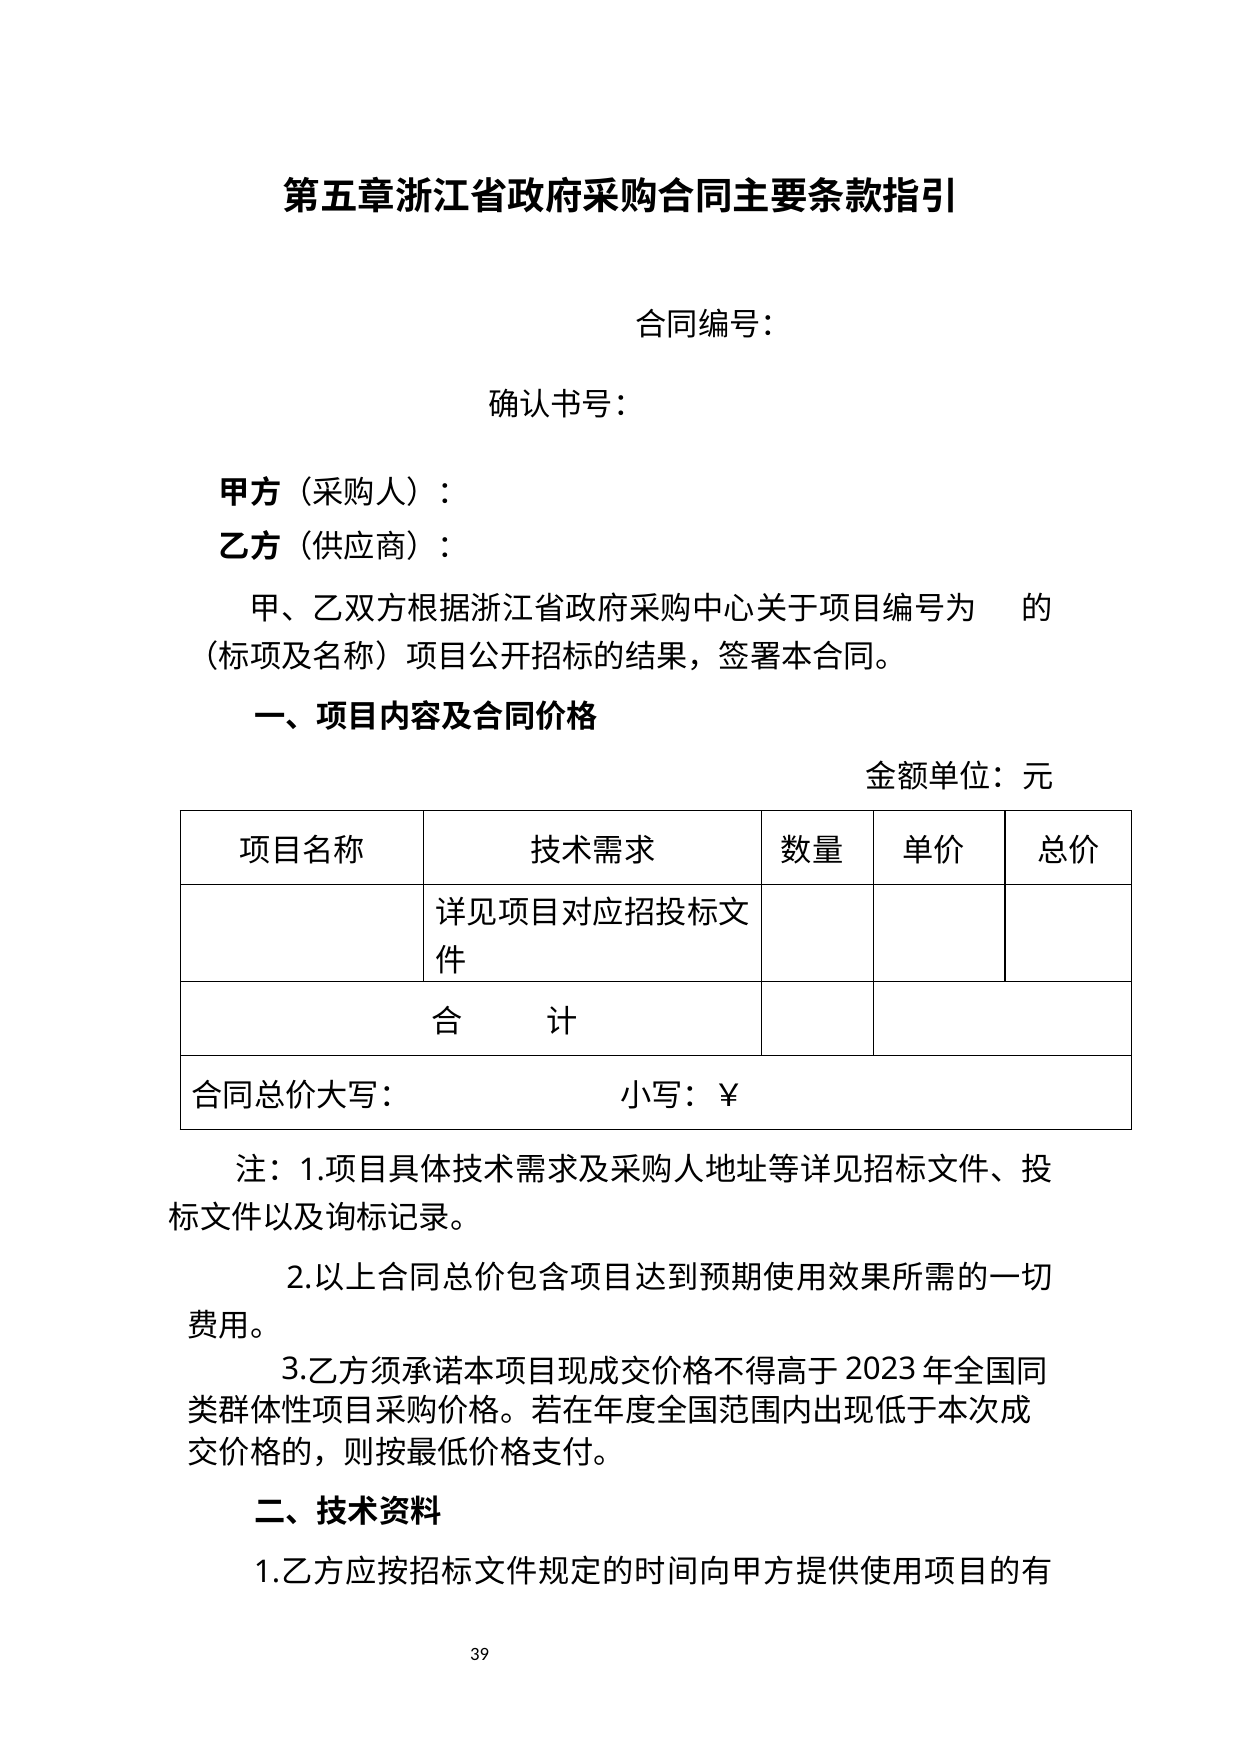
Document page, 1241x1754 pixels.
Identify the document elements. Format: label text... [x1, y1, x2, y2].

table_cell [874, 982, 1131, 1055]
table_cell 合同总价大写： 小写：￥ [181, 1056, 1131, 1129]
table_cell [762, 885, 873, 981]
table_header 总价 [1006, 811, 1131, 884]
table_cell 合 计 [181, 982, 761, 1055]
text 2.以上合同总价包含项目达到预期使用效果所需的一切费用。 [187, 1251, 1053, 1346]
text 一、项目内容及合同价格 [187, 689, 1053, 737]
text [187, 1544, 1053, 1592]
text 乙方（供应商）： [187, 514, 1053, 568]
text 确认书号： [187, 379, 1053, 425]
text 注：1.项目具体技术需求及采购人地址等详见招标文件、投标文件以及询标记录。 [169, 1142, 1053, 1238]
table_cell [1006, 885, 1131, 981]
table_header 技术需求 [424, 811, 761, 884]
text 金额单位：元 [187, 749, 1053, 797]
table_cell 详见项目对应招投标文件 [424, 885, 761, 981]
table_cell [762, 982, 873, 1055]
text 第五章浙江省政府采购合同主要条款指引 [187, 166, 1053, 220]
table_header 单价 [874, 811, 1004, 884]
text 3.乙方须承诺本项目现成交价格不得高于2023年全国同类群体性项目采购价格。若在年度全国范围内出现低于本次成交价格的，则按最低价格支付。 [187, 1346, 1053, 1471]
text 甲、乙双方根据浙江省政府采购中心关于项目编号为 的（标项及名称）项目公开招标的结果，签署本合同。 [187, 581, 1053, 677]
text 甲方（采购人）： [187, 460, 1053, 514]
table_header 项目名称 [181, 811, 423, 884]
text 合同编号： [187, 299, 1053, 344]
table_cell [181, 885, 423, 981]
text 二、技术资料 [187, 1484, 1053, 1532]
table_header 数量 [762, 811, 873, 884]
table_cell [874, 885, 1004, 981]
